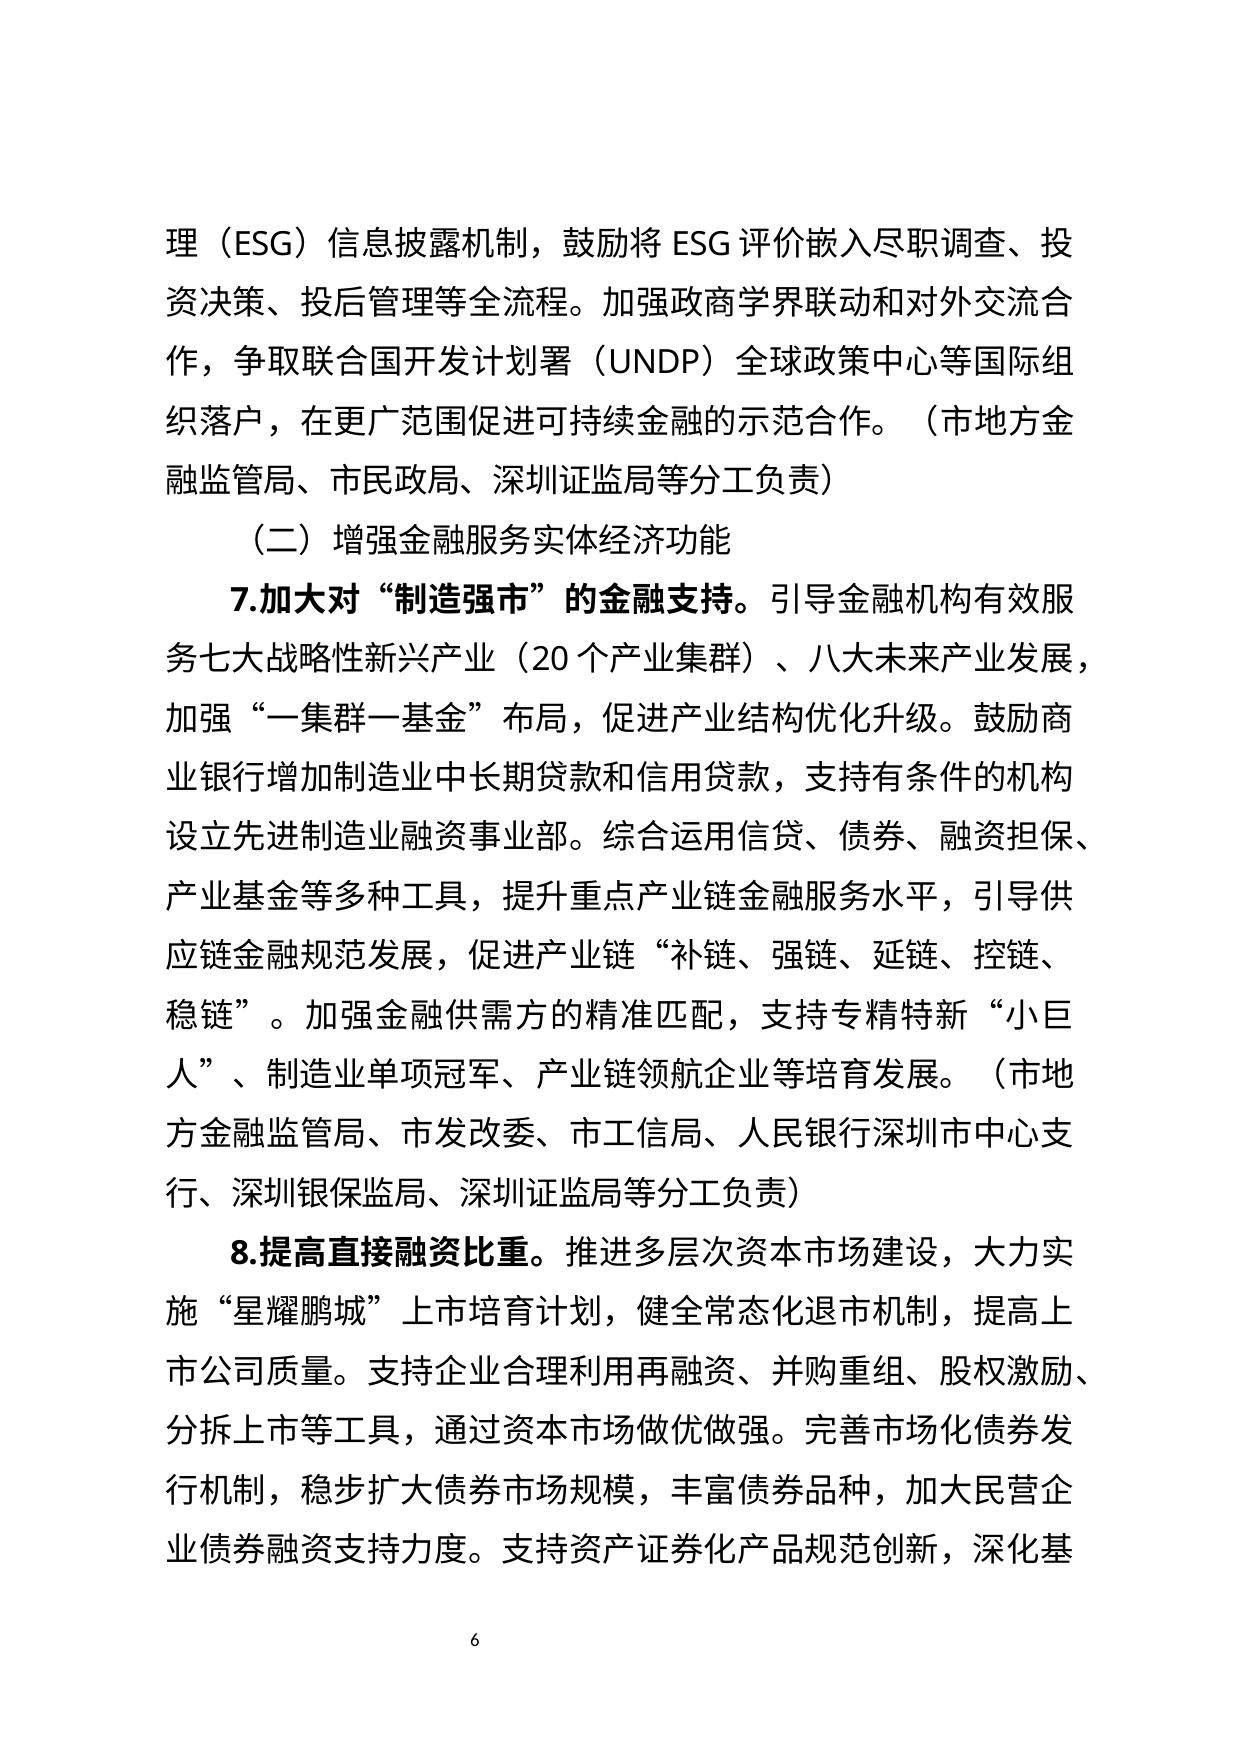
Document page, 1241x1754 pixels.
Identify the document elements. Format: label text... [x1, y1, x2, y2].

text 7.加大对“制造强市”的金融支持。引导金融机构有效服务七大战略性新兴产业（20个产业集群）、八大未来产业发展，加强“一集群一基金”布局，促进产业结构优化升级。鼓励商业银行增加制造业中长期贷款和信用贷款，支持有条件的机构设立先进制造业融资事业部。综合运用信贷、债券、融资担保、产业基金等多种工具，提升重点产业链金融服务水平，引导供应链金融规范发展，促进产业链“补链、强链、延链、控链、稳链”。加强金融供需方的精准匹配，支持专精特新“小巨人”、制造业单项冠军、产业链领航企业等培育发展。（市地方金融监管局、市发改委、市工信局、人民银行深圳市中心支行、深圳银保监局、深圳证监局等分工负责） [165, 564, 1075, 1217]
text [165, 1217, 1075, 1573]
text （二）增强金融服务实体经济功能 [165, 504, 1075, 564]
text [165, 208, 1075, 504]
